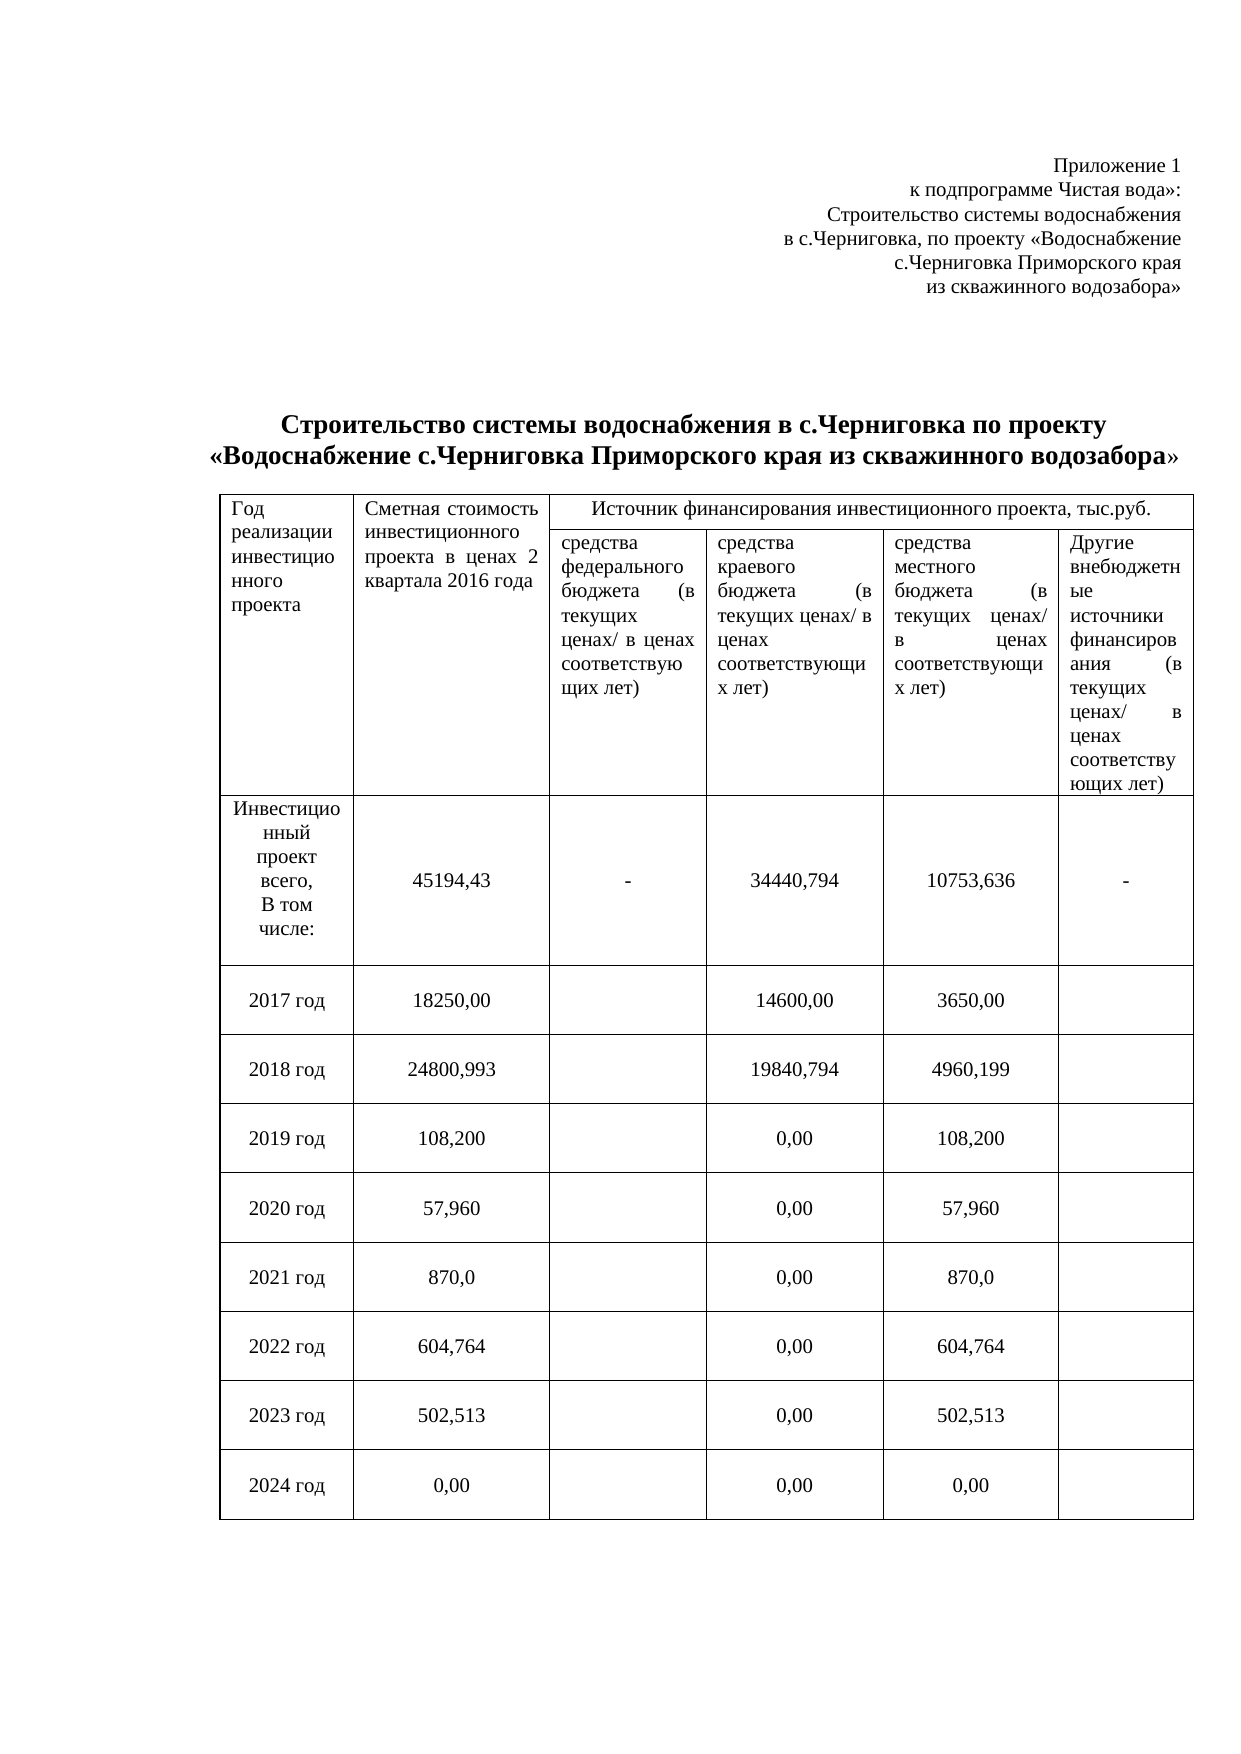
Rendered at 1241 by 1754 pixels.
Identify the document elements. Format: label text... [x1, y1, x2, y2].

table_cell [550, 1173, 706, 1242]
table_cell 18250,00 [354, 966, 549, 1034]
table_cell [550, 1450, 706, 1519]
table_cell 45194,43 [354, 796, 549, 964]
table_cell средства федерального бюджета (в текущих ценах/ в ценах соответствующих лет) [550, 530, 706, 795]
table_cell 34440,794 [707, 796, 883, 964]
text с.Черниговка Приморского края [207, 249, 1181, 274]
text в с.Черниговка, по проекту «Водоснабжение [207, 226, 1181, 249]
table_cell - [550, 796, 706, 964]
table_cell 0,00 [354, 1450, 549, 1519]
table_cell 2023 год [221, 1381, 353, 1449]
table_cell средства местного бюджета (в текущих ценах/ в ценах соответствующих лет) [884, 530, 1058, 795]
table_cell 2020 год [221, 1173, 353, 1242]
table_cell [1059, 1243, 1193, 1311]
table_cell 0,00 [707, 1104, 883, 1172]
table_cell 502,513 [354, 1381, 549, 1449]
table_cell 604,764 [884, 1312, 1058, 1380]
table_cell 57,960 [884, 1173, 1058, 1242]
table_cell [550, 1243, 706, 1311]
table_cell 108,200 [884, 1104, 1058, 1172]
table_cell [1059, 1104, 1193, 1172]
table_cell 0,00 [707, 1381, 883, 1449]
table_cell 2018 год [221, 1035, 353, 1103]
table_cell 0,00 [707, 1312, 883, 1380]
table_cell 10753,636 [884, 796, 1058, 964]
table_cell - [1059, 796, 1193, 964]
table_cell 14600,00 [707, 966, 883, 1034]
table_cell 4960,199 [884, 1035, 1058, 1103]
table_cell [550, 1381, 706, 1449]
table_cell [1059, 1381, 1193, 1449]
text к подпрограмме Чистая вода»: [207, 177, 1181, 201]
table_cell [550, 1312, 706, 1380]
table_cell 3650,00 [884, 966, 1058, 1034]
table_cell 108,200 [354, 1104, 549, 1172]
table_cell [550, 966, 706, 1034]
table_header Сметная стоимость инвестиционного проекта в ценах 2 квартала 2016 года [354, 495, 549, 795]
table_cell [1059, 1173, 1193, 1242]
table_header Источник финансирования инвестиционного проекта, тыс.руб. [550, 495, 1193, 529]
text из скважинного водозабора» [207, 274, 1181, 298]
table_cell [550, 1035, 706, 1103]
table_cell [1059, 1035, 1193, 1103]
table_cell 870,0 [884, 1243, 1058, 1311]
table_cell 502,513 [884, 1381, 1058, 1449]
table_cell 57,960 [354, 1173, 549, 1242]
table_cell средства краевого бюджета (в текущих ценах/ в ценах соответствующих лет) [707, 530, 883, 795]
table_cell [1059, 1450, 1193, 1519]
table_cell 604,764 [354, 1312, 549, 1380]
table_cell 2019 год [221, 1104, 353, 1172]
text Строительство системы водоснабжения в с.Черниговка по проекту «Водоснабжение с.Черниговка Приморского края из скважинного водозабора» [207, 408, 1181, 470]
table_cell [1059, 1312, 1193, 1380]
table_cell 2022 год [221, 1312, 353, 1380]
table_cell 0,00 [707, 1450, 883, 1519]
table_cell 2021 год [221, 1243, 353, 1311]
table_cell 2024 год [221, 1450, 353, 1519]
table_cell 870,0 [354, 1243, 549, 1311]
table_cell 0,00 [707, 1243, 883, 1311]
table_header Год реализации инвестиционного проекта [221, 495, 353, 795]
table_cell Инвестиционный проект всего, В том числе: [221, 796, 353, 964]
table_cell 24800,993 [354, 1035, 549, 1103]
table_cell 19840,794 [707, 1035, 883, 1103]
table_cell 2017 год [221, 966, 353, 1034]
text Приложение 1 [207, 153, 1181, 177]
table_cell 0,00 [707, 1173, 883, 1242]
table_cell [1059, 966, 1193, 1034]
text Строительство системы водоснабжения [207, 201, 1181, 226]
table_cell [550, 1104, 706, 1172]
table_cell Другие внебюджетные источники финансирования (в текущих ценах/ в ценах соответствующих лет) [1059, 530, 1193, 795]
table_cell 0,00 [884, 1450, 1058, 1519]
